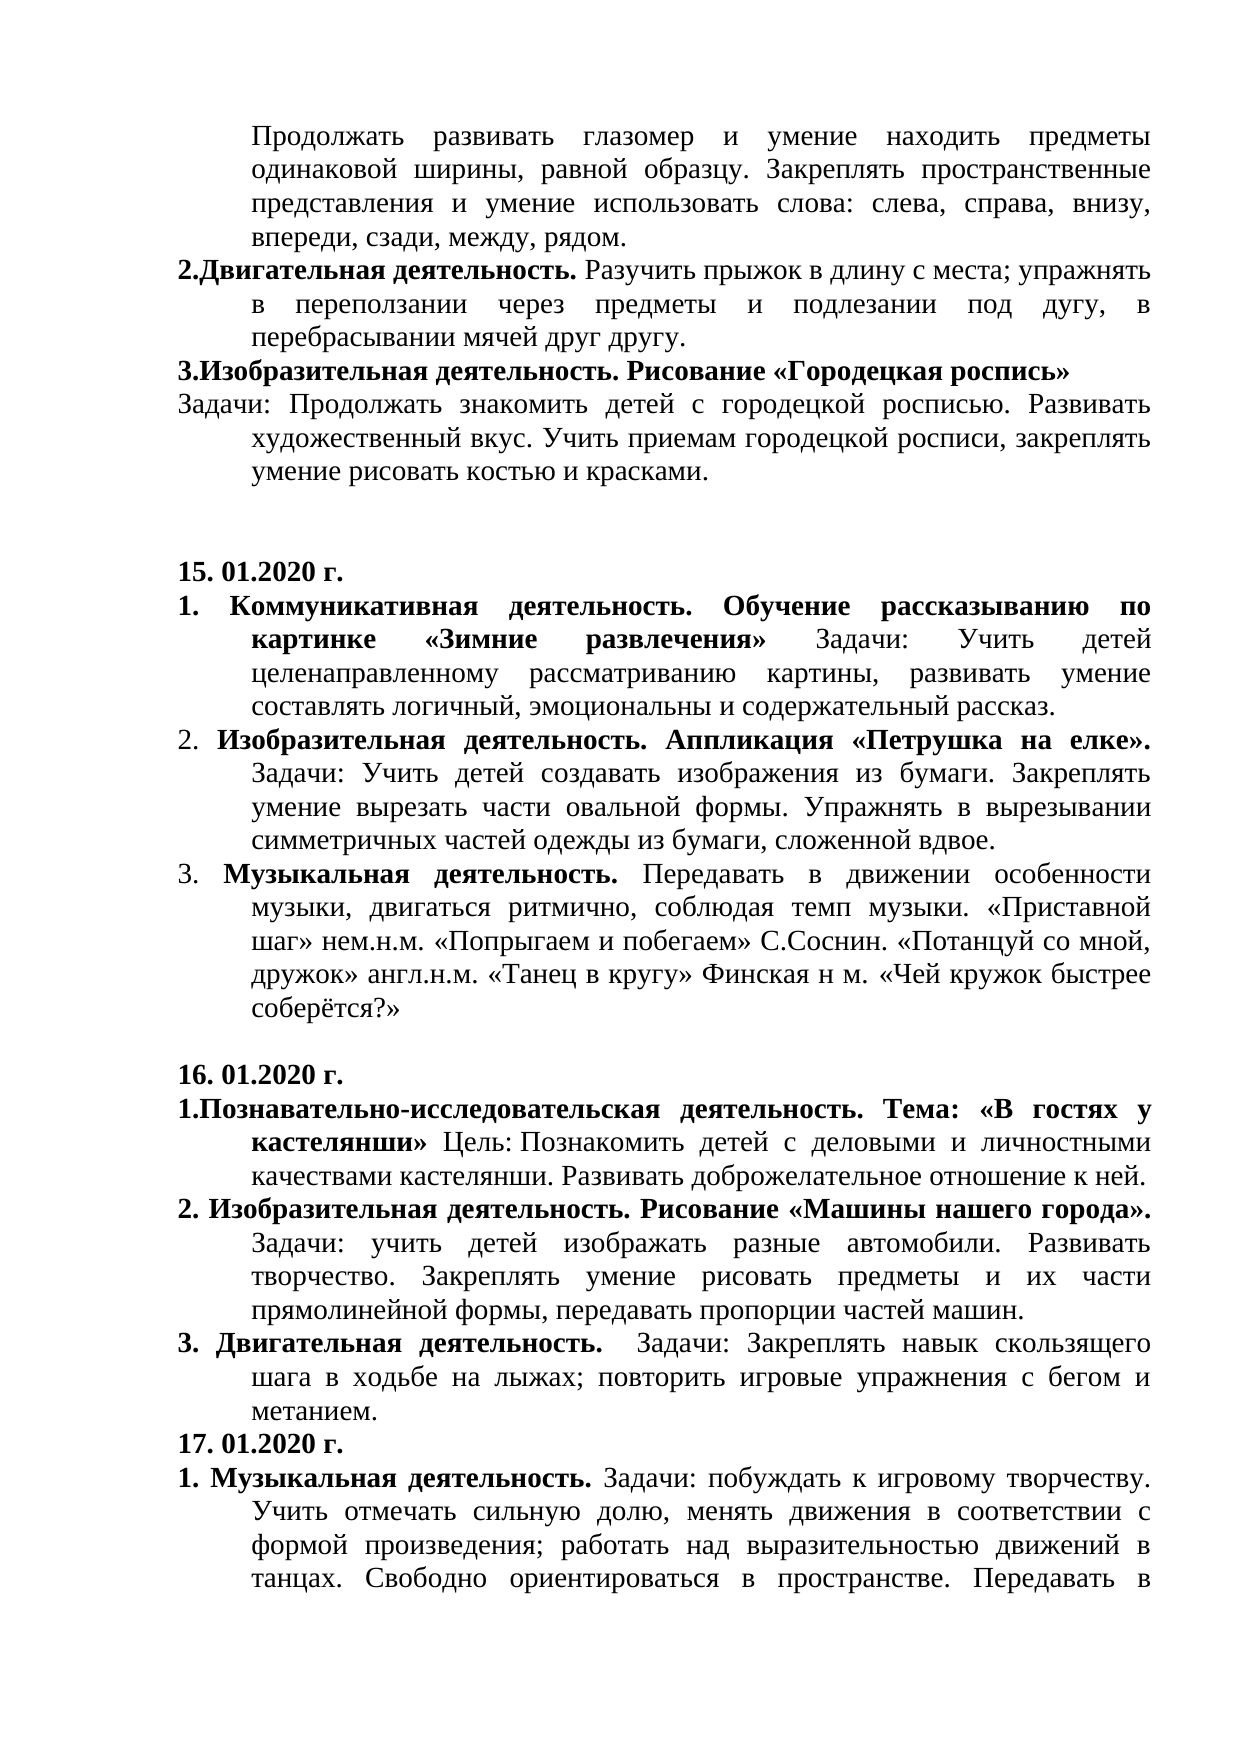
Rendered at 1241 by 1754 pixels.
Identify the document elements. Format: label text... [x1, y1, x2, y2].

text 16. 01.2020 г. [177, 1057, 1152, 1091]
text 2.Двигательная деятельность. Разучить прыжок в длину с места; упражнять в переползании через предметы и подлезании под дугу, в перебрасывании мячей друг другу. [177, 252, 1152, 353]
text 15. 01.2020 г. [177, 554, 1152, 588]
text 3. Двигательная деятельность. Задачи: Закреплять навык скользящего шага в ходьбе на лыжах; повторить игровые упражнения с бегом и метанием. [177, 1326, 1152, 1426]
text 2. Изобразительная деятельность. Аппликация «Петрушка на елке». Задачи: Учить детей создавать изображения из бумаги. Закреплять умение вырезать части овальной формы. Упражнять в вырезывании симметричных частей одежды из бумаги, сложенной вдвое. [177, 722, 1152, 856]
text Задачи: Продолжать знакомить детей с городецкой росписью. Развивать художественный вкус. Учить приемам городецкой росписи, закреплять умение рисовать костью и красками. [177, 386, 1152, 487]
text 3. Музыкальная деятельность. Передавать в движении особенности музыки, двигаться ритмично, соблюдая темп музыки. «Приставной шаг» нем.н.м. «Попрыгаем и побегаем» С.Соснин. «Потанцуй со мной, дружок» англ.н.м. «Танец в кругу» Финская н м. «Чей кружок быстрее соберётся?» [177, 856, 1152, 1024]
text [177, 118, 1152, 252]
text 2. Изобразительная деятельность. Рисование «Машины нашего города». Задачи: учить детей изображать разные автомобили. Развивать творчество. Закреплять умение рисовать предметы и их части прямолинейной формы, передавать пропорции частей машин. [177, 1191, 1152, 1326]
text 3.Изобразительная деятельность. Рисование «Городецкая роспись» [177, 353, 1152, 386]
text 17. 01.2020 г. [177, 1426, 1152, 1460]
text 1. Коммуникативная деятельность. Обучение рассказыванию по картинке «Зимние развлечения» Задачи: Учить детей целенаправленному рассматриванию картины, развивать умение составлять логичный, эмоциональны и содержательный рассказ. [177, 588, 1152, 722]
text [177, 1460, 1152, 1594]
text 1.Познавательно-исследовательская деятельность. Тема: «В гостях у кастелянши» Цель: Познакомить детей с деловыми и личностными качествами кастелянши. Развивать доброжелательное отношение к ней. [177, 1091, 1152, 1191]
